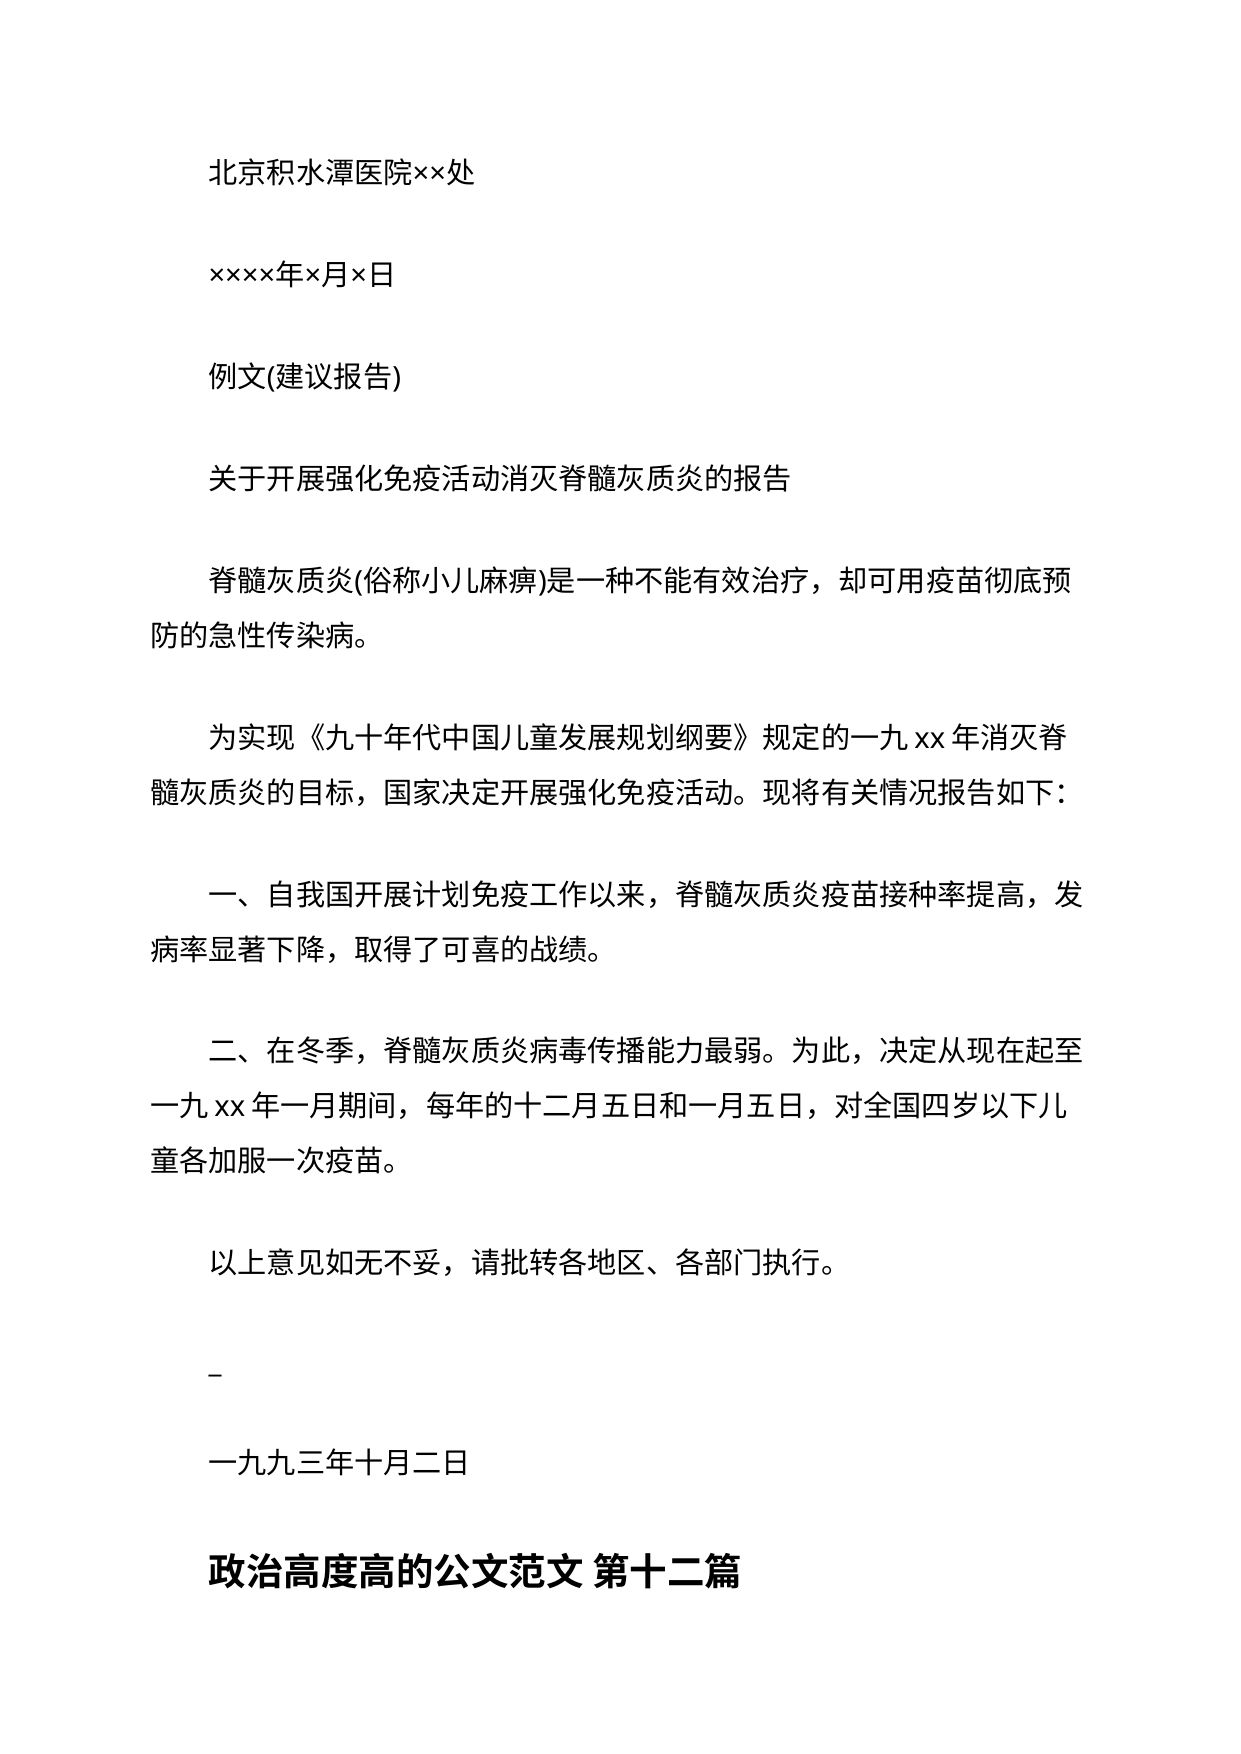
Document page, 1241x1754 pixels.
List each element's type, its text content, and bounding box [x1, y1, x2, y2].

text 一、自我国开展计划免疫工作以来，脊髓灰质炎疫苗接种率提高，发病率显著下降，取得了可喜的战绩。 [150, 871, 1090, 968]
text 脊髓灰质炎(俗称小儿麻痹)是一种不能有效治疗，却可用疫苗彻底预防的急性传染病。 [150, 558, 1090, 655]
text 政治高度高的公文范文 第十二篇 [150, 1542, 1090, 1596]
text 例文(建议报告) [150, 354, 1090, 396]
text 一九九三年十月二日 [150, 1440, 1090, 1482]
text 关于开展强化免疫活动消灭脊髓灰质炎的报告 [150, 456, 1090, 498]
text 二、在冬季，脊髓灰质炎病毒传播能力最弱。为此，决定从现在起至一九xx年一月期间，每年的十二月五日和一月五日，对全国四岁以下儿童各加服一次疫苗。 [150, 1028, 1090, 1180]
text _ [150, 1341, 1090, 1381]
text ××××年×月×日 [150, 252, 1090, 294]
text 北京积水潭医院××处 [150, 150, 1090, 192]
text 以上意见如无不妥，请批转各地区、各部门执行。 [150, 1239, 1090, 1282]
text 为实现《九十年代中国儿童发展规划纲要》规定的一九xx年消灭脊髓灰质炎的目标，国家决定开展强化免疫活动。现将有关情况报告如下： [150, 714, 1090, 812]
